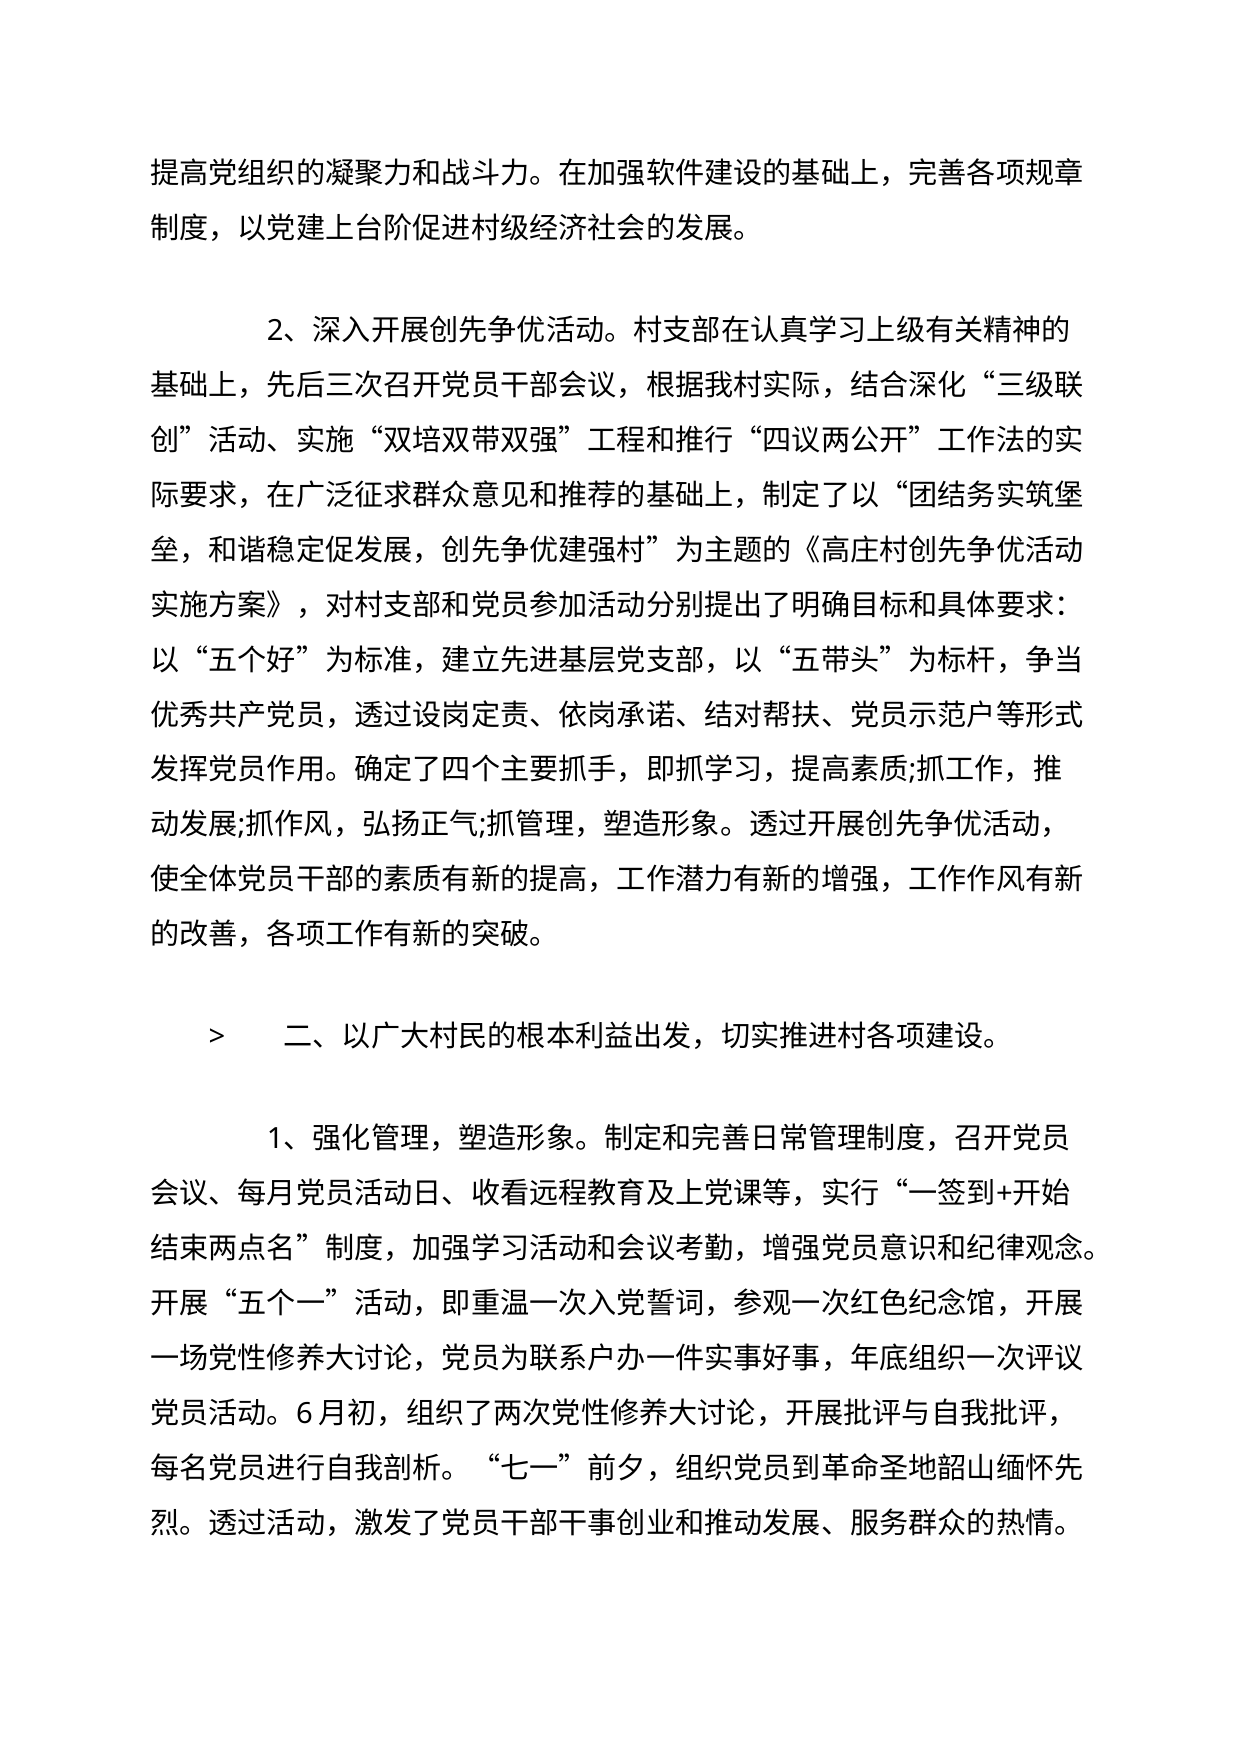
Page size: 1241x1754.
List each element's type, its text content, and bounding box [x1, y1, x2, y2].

text > 二、以广大村民的根本利益出发，切实推进村各项建设。 [150, 1013, 1090, 1055]
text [150, 150, 1090, 247]
text 2、深入开展创先争优活动。村支部在认真学习上级有关精神的基础上，先后三次召开党员干部会议，根据我村实际，结合深化“三级联创”活动、实施“双培双带双强”工程和推行“四议两公开”工作法的实际要求，在广泛征求群众意见和推荐的基础上，制定了以“团结务实筑堡垒，和谐稳定促发展，创先争优建强村”为主题的《高庄村创先争优活动实施方案》，对村支部和党员参加活动分别提出了明确目标和具体要求：以“五个好”为标准，建立先进基层党支部，以“五带头”为标杆，争当优秀共产党员，透过设岗定责、依岗承诺、结对帮扶、党员示范户等形式发挥党员作用。确定了四个主要抓手，即抓学习，提高素质;抓工作，推动发展;抓作风，弘扬正气;抓管理，塑造形象。透过开展创先争优活动，使全体党员干部的素质有新的提高，工作潜力有新的增强，工作作风有新的改善，各项工作有新的突破。 [150, 307, 1090, 953]
text 1、强化管理，塑造形象。制定和完善日常管理制度，召开党员会议、每月党员活动日、收看远程教育及上党课等，实行“一签到+开始结束两点名”制度，加强学习活动和会议考勤，增强党员意识和纪律观念。开展“五个一”活动，即重温一次入党誓词，参观一次红色纪念馆，开展一场党性修养大讨论，党员为联系户办一件实事好事，年底组织一次评议党员活动。6月初，组织了两次党性修养大讨论，开展批评与自我批评，每名党员进行自我剖析。“七一”前夕，组织党员到革命圣地韶山缅怀先烈。透过活动，激发了党员干部干事创业和推动发展、服务群众的热情。 [150, 1114, 1090, 1541]
